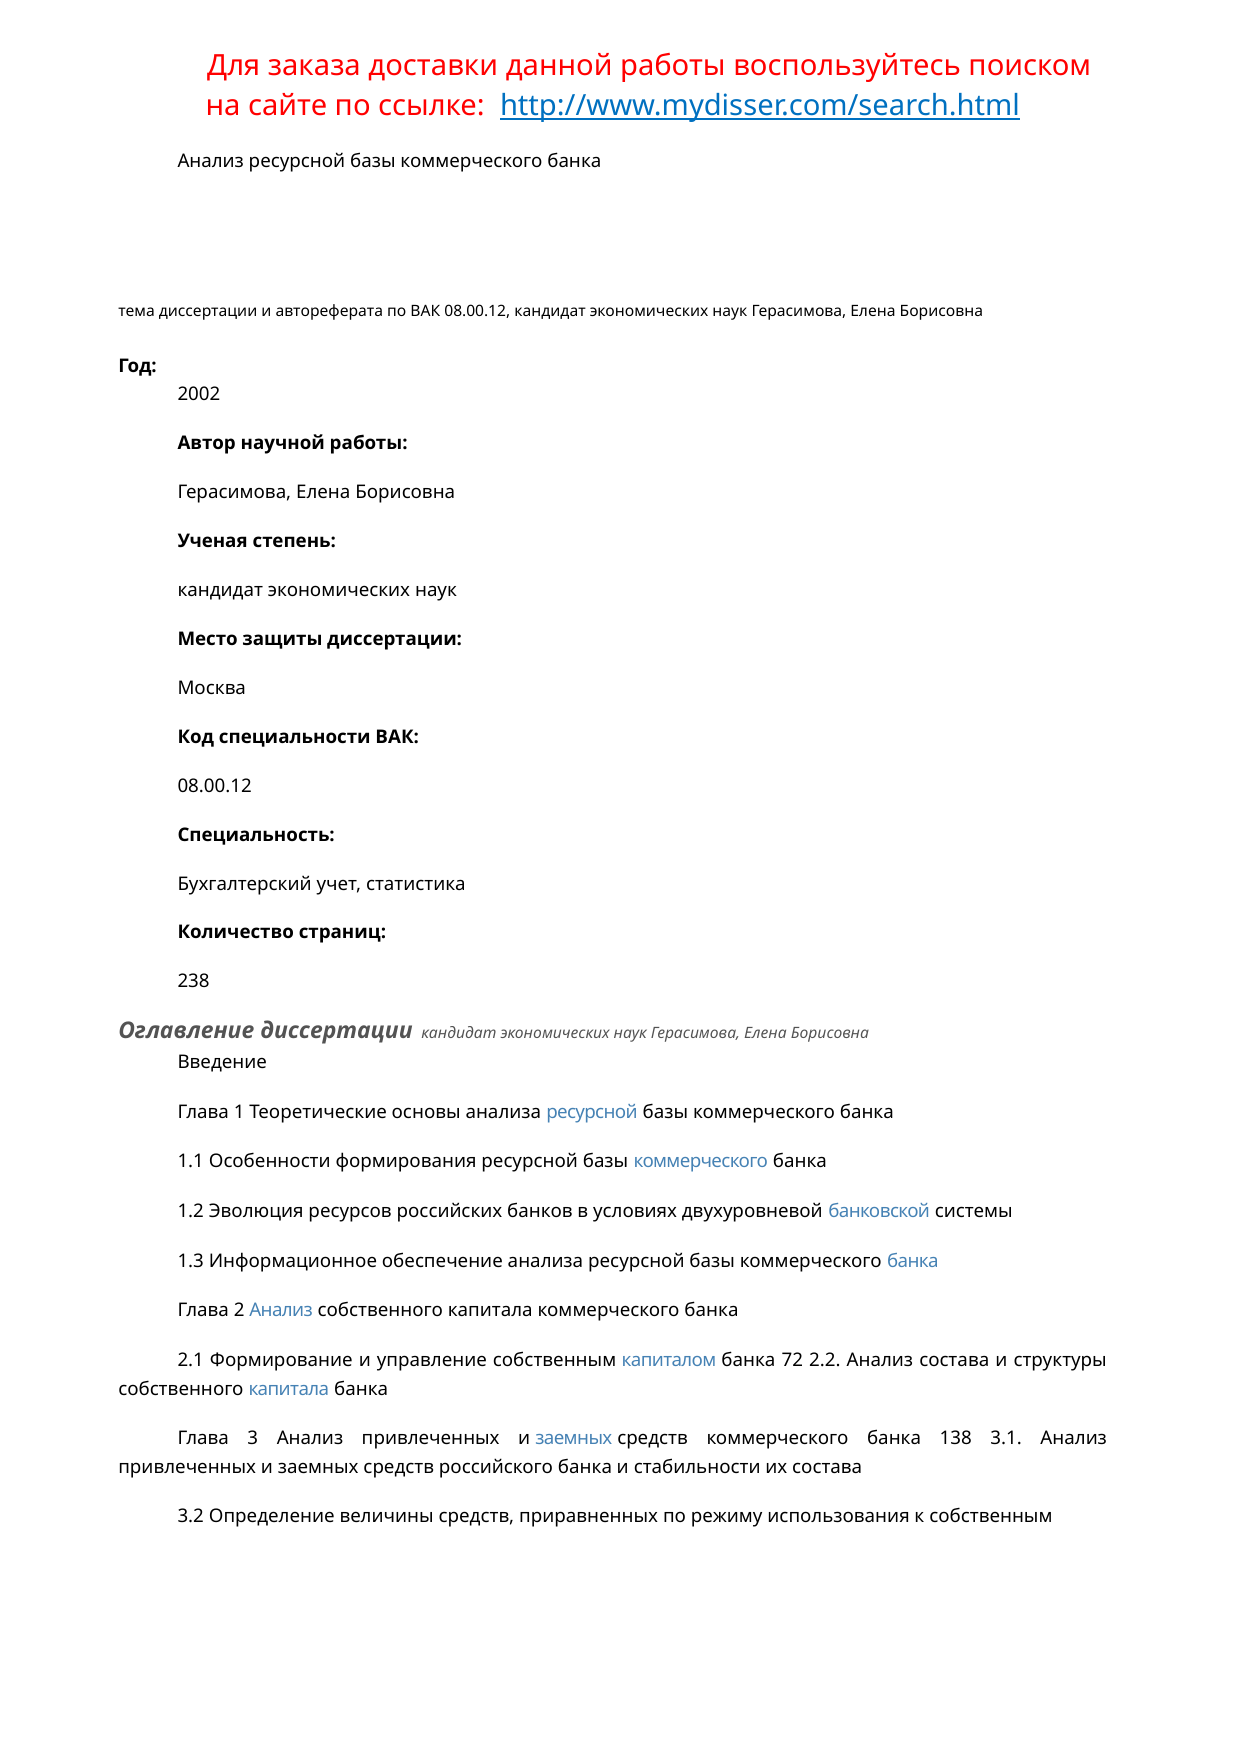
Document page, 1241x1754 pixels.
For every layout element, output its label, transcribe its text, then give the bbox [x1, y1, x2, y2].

text 238 [118, 965, 1107, 993]
text Место защиты диссертации: [118, 622, 1107, 651]
text Специальность: [118, 818, 1107, 846]
subtitle Оглавление диссертации кандидат экономических наук Герасимова, Елена Борисовна [118, 1014, 1107, 1045]
text Автор научной работы: [118, 427, 1107, 455]
text Ученая cтепень: [118, 524, 1107, 553]
text 08.00.12 [118, 769, 1107, 797]
text Количество cтраниц: [118, 916, 1107, 944]
text Москва [118, 671, 1107, 699]
text кандидат экономических наук [118, 573, 1107, 602]
text Анализ ресурсной базы коммерческого банка [118, 144, 1107, 173]
text Бухгалтерский учет, статистика [118, 867, 1107, 895]
text Код cпециальности ВАК: [118, 720, 1107, 748]
text Герасимова, Елена Борисовна [118, 476, 1107, 504]
text тема диссертации и автореферата по ВАК 08.00.12, кандидат экономических наук Герасимова, Елена Борисовна Год: [118, 293, 1107, 378]
text 2002 [118, 378, 1107, 406]
